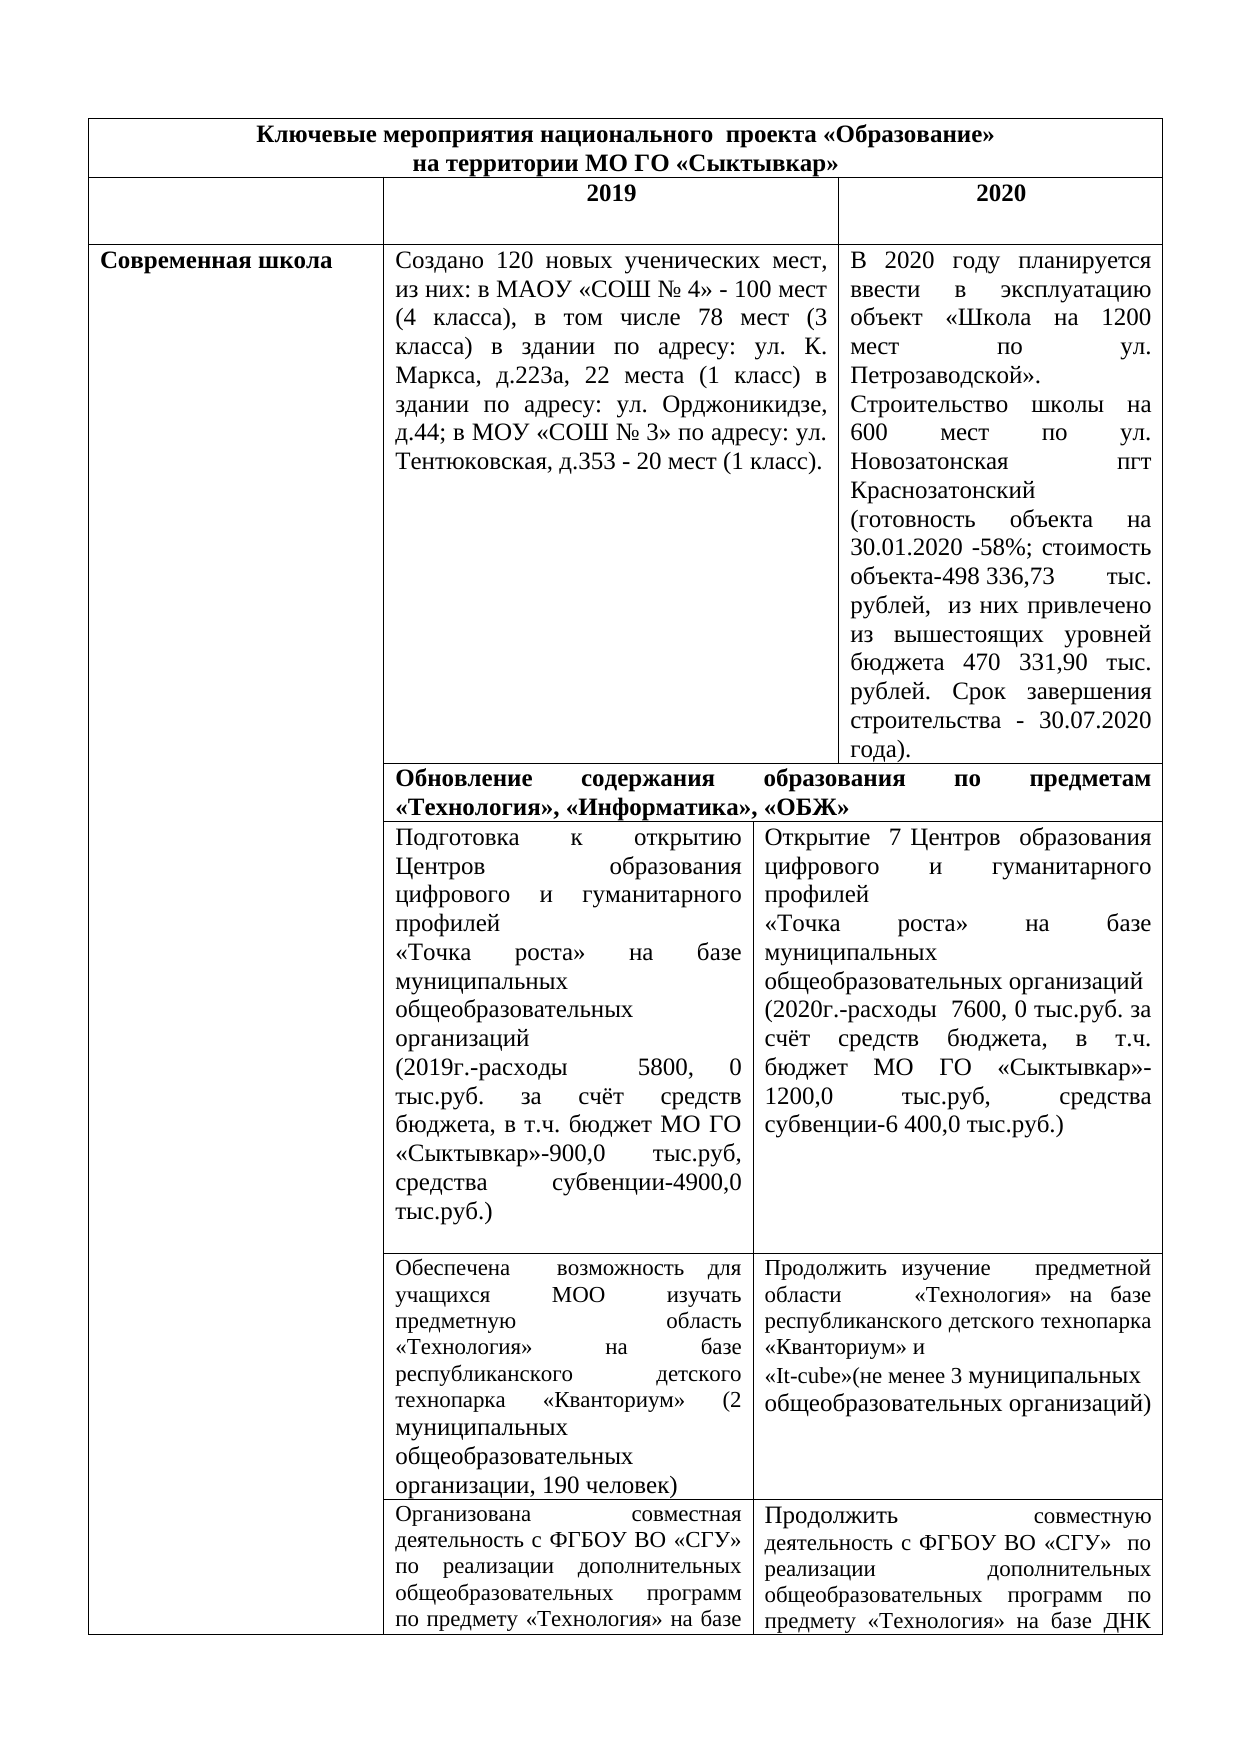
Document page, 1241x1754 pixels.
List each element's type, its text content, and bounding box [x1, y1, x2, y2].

table_cell [89, 178, 383, 244]
table_cell Обеспечена возможность для учащихся МОО изучать предметную область «Технология» на базе республиканского детского технопарка «Кванториум» (2 муниципальных общеобразовательных организации, 190 человек) [384, 1254, 753, 1499]
table_header Ключевые мероприятия национального проекта «Образование» на территории МО ГО «Сыктывкар» [89, 119, 1162, 177]
table_cell Подготовка к открытию Центров образования цифрового и гуманитарного профилей «Точка роста» на базе муниципальных общеобразовательных организаций (2019г.-расходы 5800, 0 тыс.руб. за счёт средств бюджета, в т.ч. бюджет МО ГО «Сыктывкар»-900,0 тыс.руб, средства субвенции-4900,0 тыс.руб.) [384, 822, 753, 1253]
table_cell Создано 120 новых ученических мест, из них: в МАОУ «СОШ № 4» - 100 мест (4 класса), в том числе 78 мест (3 класса) в здании по адресу: ул. К. Маркса, д.223а, 22 места (1 класс) в здании по адресу: ул. Орджоникидзе, д.44; в МОУ «СОШ № 3» по адресу: ул. Тентюковская, д.353 - 20 мест (1 класс). [384, 245, 838, 762]
table_cell Открытие 7 Центров образования цифрового и гуманитарного профилей «Точка роста» на базе муниципальных общеобразовательных организаций (2020г.-расходы 7600, 0 тыс.руб. за счёт средств бюджета, в т.ч. бюджет МО ГО «Сыктывкар»-1200,0 тыс.руб, средства субвенции-6 400,0 тыс.руб.) [754, 822, 1162, 1253]
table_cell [754, 1500, 1162, 1634]
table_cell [384, 1500, 753, 1634]
table_cell 2019 [384, 178, 838, 244]
table_cell Продолжить изучение предметной области «Технология» на базе республиканского детского технопарка «Кванториум» и «It-cube»(не менее 3 муниципальных общеобразовательных организаций) [754, 1254, 1162, 1499]
table_cell Современная школа [89, 245, 383, 1634]
table_cell 2020 [839, 178, 1162, 244]
table_cell Обновление содержания образования по предметам «Технология», «Информатика», «ОБЖ» [384, 764, 1162, 821]
table_cell В 2020 году планируется ввести в эксплуатацию объект «Школа на 1200 мест по ул. Петрозаводской». Строительство школы на 600 мест по ул. Новозатонская пгт Краснозатонский (готовность объекта на 30.01.2020 -58%; стоимость объекта-498 336,73 тыс. рублей, из них привлечено из вышестоящих уровней бюджета 470 331,90 тыс. рублей. Срок завершения строительства - 30.07.2020 года). [839, 245, 1162, 762]
